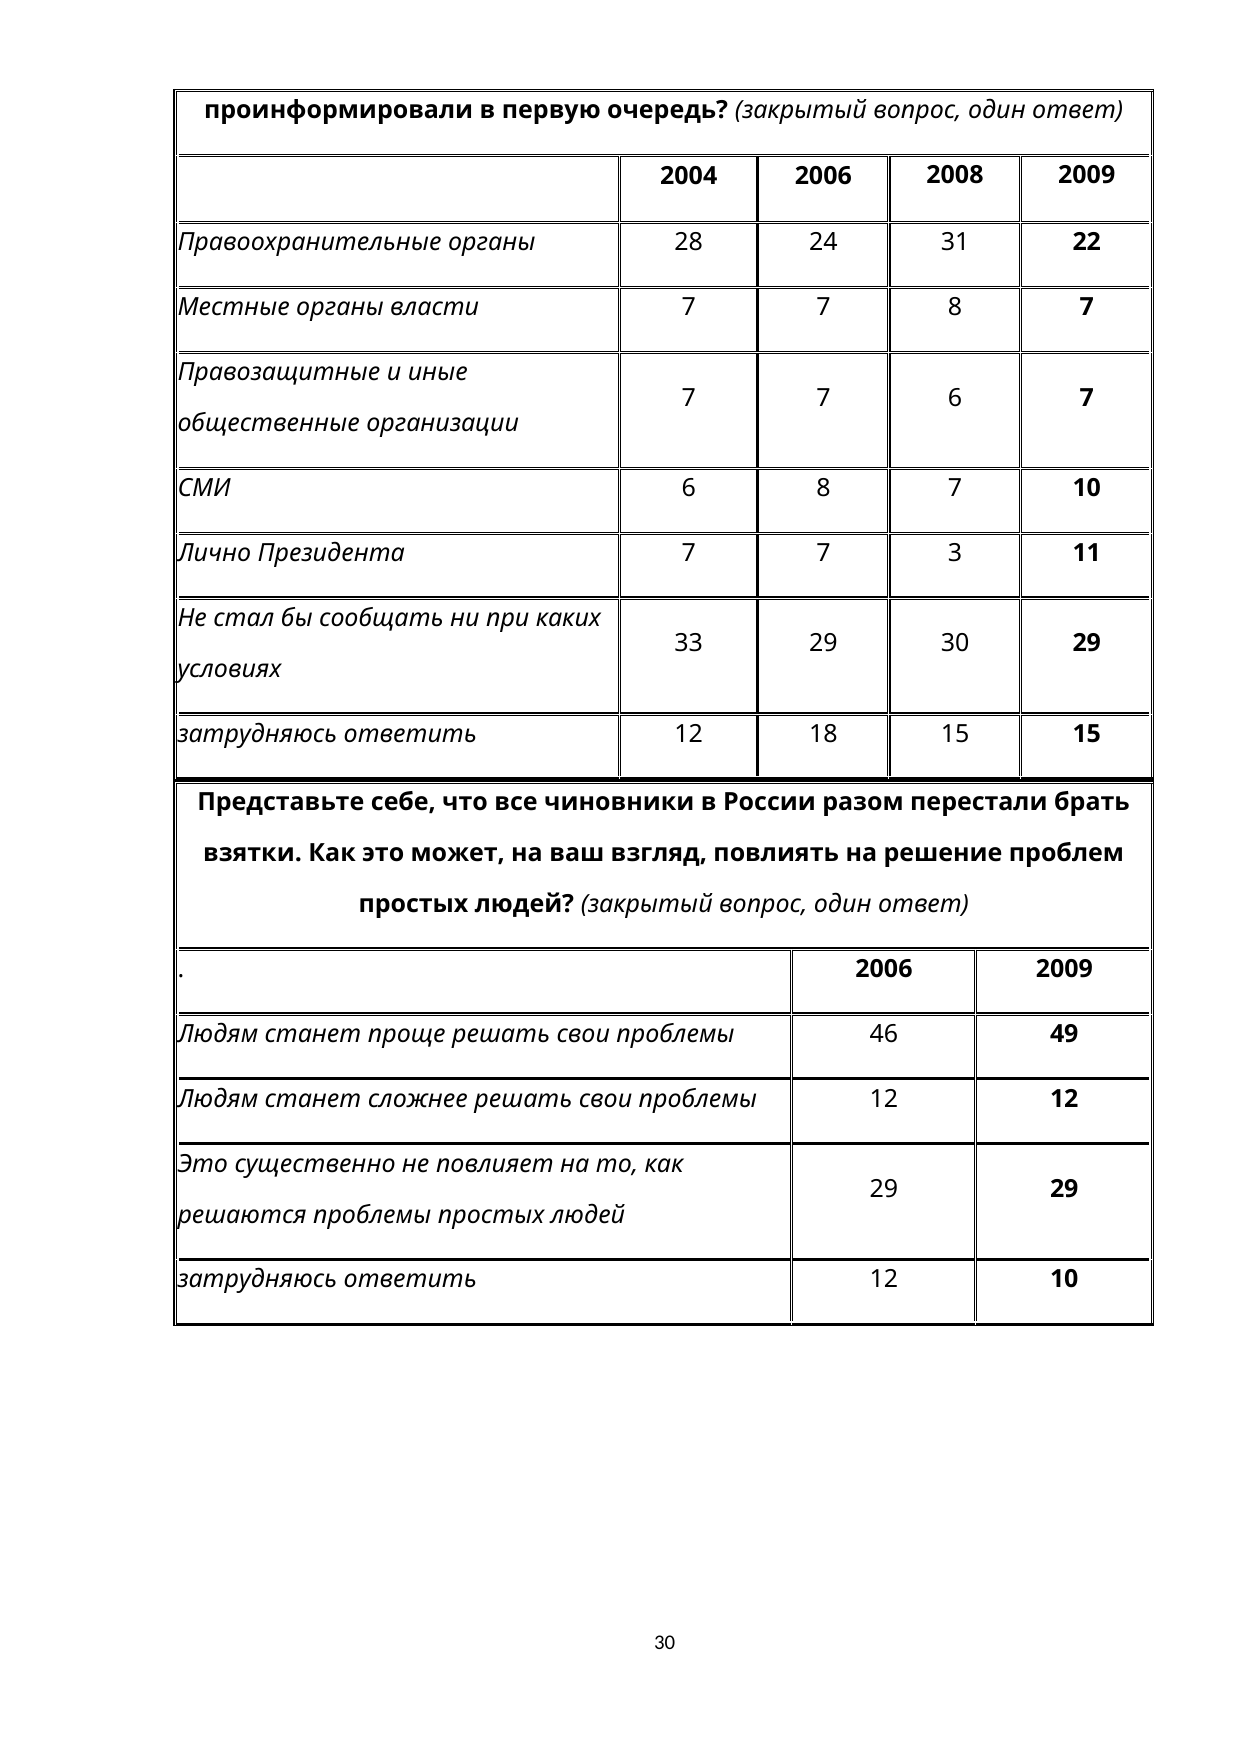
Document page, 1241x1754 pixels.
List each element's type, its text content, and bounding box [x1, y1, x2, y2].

table_cell 7 [621, 535, 756, 596]
table_cell 3 [891, 535, 1019, 596]
table_cell 7 [621, 354, 756, 466]
table_cell . [177, 947, 790, 1012]
table_cell 6 [891, 354, 1019, 466]
table_cell 11 [1022, 531, 1151, 596]
table_cell 8 [759, 470, 887, 531]
table_cell 7 [759, 354, 887, 466]
table_cell 28 [621, 224, 756, 286]
table_cell 7 [759, 535, 887, 596]
table_cell Правозащитные и иные общественные организации [175, 351, 620, 466]
table_cell 29 [977, 1142, 1151, 1258]
table_cell 7 [1021, 286, 1152, 351]
table_cell затрудняюсь ответить [175, 1258, 792, 1323]
table_cell 10 [976, 1258, 1152, 1323]
table_cell 2006 [759, 157, 887, 221]
table_cell Местные органы власти [175, 286, 620, 351]
table_cell 8 [891, 289, 1019, 351]
table_cell Это существенно не повлияет на то, как решаются проблемы простых людей [177, 1142, 790, 1258]
table_cell 49 [977, 1012, 1151, 1077]
table_cell [177, 154, 618, 221]
table_cell 10 [1022, 466, 1151, 531]
table_cell 2009 [1022, 154, 1151, 221]
table_cell Правоохранительные органы [175, 221, 620, 286]
table_cell 22 [1021, 221, 1152, 286]
table_cell 2009 [977, 947, 1151, 1012]
table_cell 7 [891, 470, 1019, 531]
table_cell 15 [1021, 712, 1151, 777]
table_cell Лично Президента [177, 531, 618, 596]
table_cell 15 [889, 716, 1021, 777]
table_cell 7 [759, 289, 887, 351]
table_cell 2004 [621, 157, 756, 221]
table_cell Не стал бы сообщать ни при каких условиях [177, 596, 618, 712]
table_cell 12 [977, 1077, 1151, 1142]
table_cell 30 [891, 600, 1019, 712]
table_cell Людям станет сложнее решать свои проблемы [177, 1077, 790, 1142]
table_cell 24 [759, 224, 887, 286]
table_cell СМИ [177, 466, 618, 531]
table_cell 29 [759, 600, 887, 712]
table_cell затрудняюсь ответить [177, 712, 620, 777]
table_cell 31 [891, 224, 1019, 286]
table_cell 29 [1022, 596, 1151, 712]
table_cell 18 [757, 712, 889, 777]
table_cell 29 [793, 1145, 974, 1258]
table_cell 7 [621, 289, 756, 351]
table_cell 7 [1021, 351, 1152, 466]
table_cell 2006 [793, 951, 974, 1012]
table_cell 46 [793, 1016, 974, 1077]
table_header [177, 92, 1151, 153]
table_cell 6 [621, 470, 756, 531]
table_cell 12 [620, 716, 757, 777]
table_cell 2008 [891, 157, 1019, 221]
table_cell 12 [792, 1261, 976, 1323]
table_header Представьте себе, что все чиновники в России разом перестали брать взятки. Как это может, на ваш взгляд, повлиять на решение проблем простых людей? (закрытый вопрос, один ответ) [177, 784, 1151, 947]
table_cell 12 [793, 1080, 974, 1142]
table_cell 33 [621, 600, 756, 712]
table_cell Людям станет проще решать свои проблемы [177, 1012, 790, 1077]
